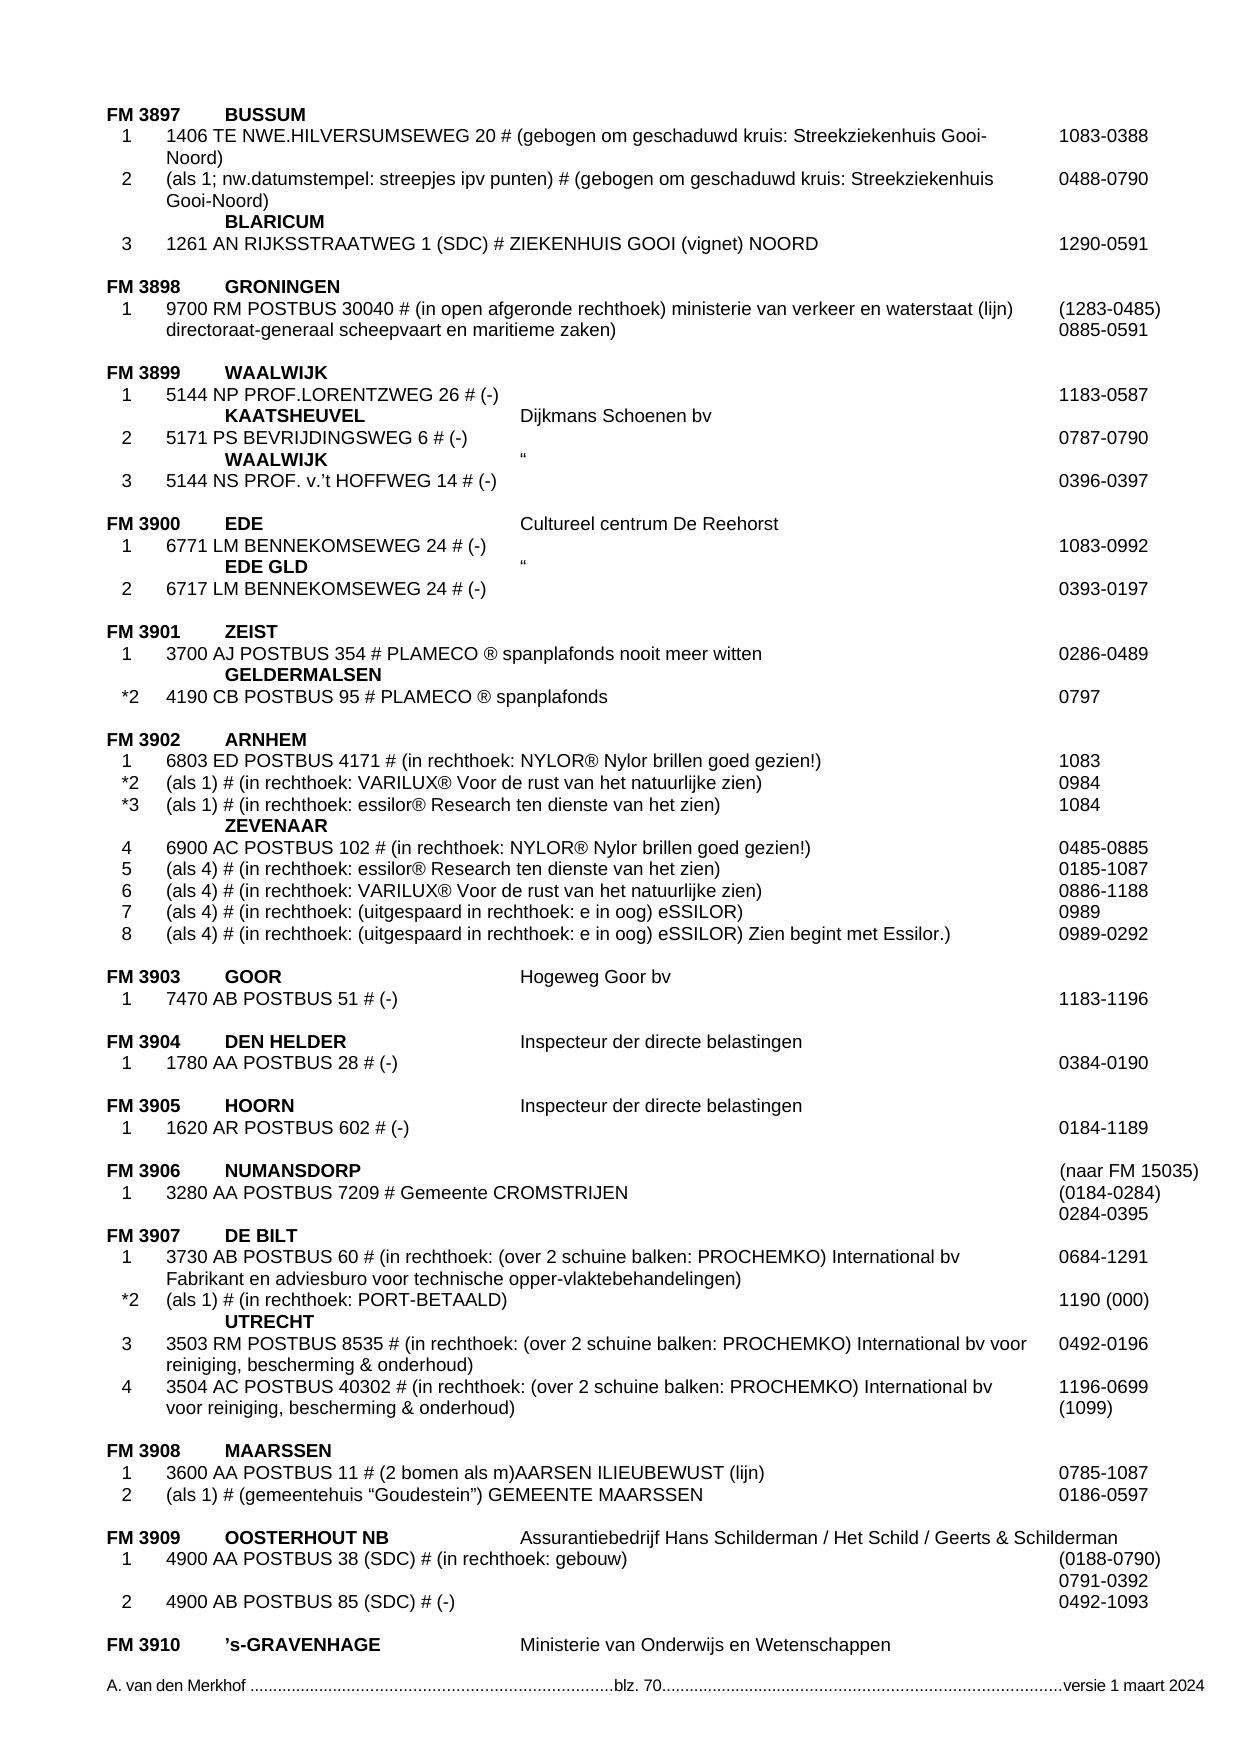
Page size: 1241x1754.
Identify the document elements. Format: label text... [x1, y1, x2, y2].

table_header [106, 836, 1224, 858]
text FM 3901 ZEIST [106, 621, 1163, 642]
text WAALWIJK “ [106, 448, 1163, 470]
text UTRECHT [106, 1311, 1163, 1332]
text FM 3906 NUMANSDORP (naar FM 15035) [106, 1160, 1163, 1181]
text GELDERMALSEN [106, 664, 1163, 686]
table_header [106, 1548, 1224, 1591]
text ZEVENAAR [106, 815, 1163, 836]
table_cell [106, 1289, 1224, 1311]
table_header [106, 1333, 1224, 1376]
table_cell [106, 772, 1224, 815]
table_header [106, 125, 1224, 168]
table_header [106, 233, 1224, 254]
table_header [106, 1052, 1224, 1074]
text KAATSHEUVEL Dijkmans Schoenen bv [106, 405, 1163, 427]
text FM 3908 MAARSSEN [106, 1440, 1163, 1462]
text FM 3898 GRONINGEN [106, 276, 1163, 297]
text FM 3900 EDE Cultureel centrum De Reehorst [106, 513, 1163, 534]
text BLARICUM [106, 211, 1163, 233]
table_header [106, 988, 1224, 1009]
text FM 3897 BUSSUM [106, 103, 1163, 125]
text EDE GLD “ [106, 556, 1163, 578]
text FM 3903 GOOR Hogeweg Goor bv [106, 966, 1163, 987]
text FM 3907 DE BILT [106, 1224, 1163, 1246]
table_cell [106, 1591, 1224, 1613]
text FM 3904 DEN HELDER Inspecteur der directe belastingen [106, 1031, 1163, 1052]
text FM 3899 WAALWIJK [106, 362, 1163, 384]
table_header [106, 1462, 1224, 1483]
text FM 3910 ’s-GRAVENHAGE Ministerie van Onderwijs en Wetenschappen [106, 1634, 1163, 1656]
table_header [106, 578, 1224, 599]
text FM 3902 ARNHEM [106, 729, 1163, 750]
text FM 3905 HOORN Inspecteur der directe belastingen [106, 1095, 1163, 1117]
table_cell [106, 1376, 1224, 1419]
text FM 3909 OOSTERHOUT NB Assurantiebedrijf Hans Schilderman / Het Schild / Geerts & Schilderman [106, 1526, 1163, 1548]
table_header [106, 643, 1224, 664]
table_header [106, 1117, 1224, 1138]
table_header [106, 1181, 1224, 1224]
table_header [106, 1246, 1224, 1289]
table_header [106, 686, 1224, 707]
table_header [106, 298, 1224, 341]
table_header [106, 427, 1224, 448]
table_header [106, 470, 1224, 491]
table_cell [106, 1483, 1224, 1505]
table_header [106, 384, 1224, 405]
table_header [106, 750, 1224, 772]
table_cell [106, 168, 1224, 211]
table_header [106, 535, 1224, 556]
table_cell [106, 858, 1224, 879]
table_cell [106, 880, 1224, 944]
